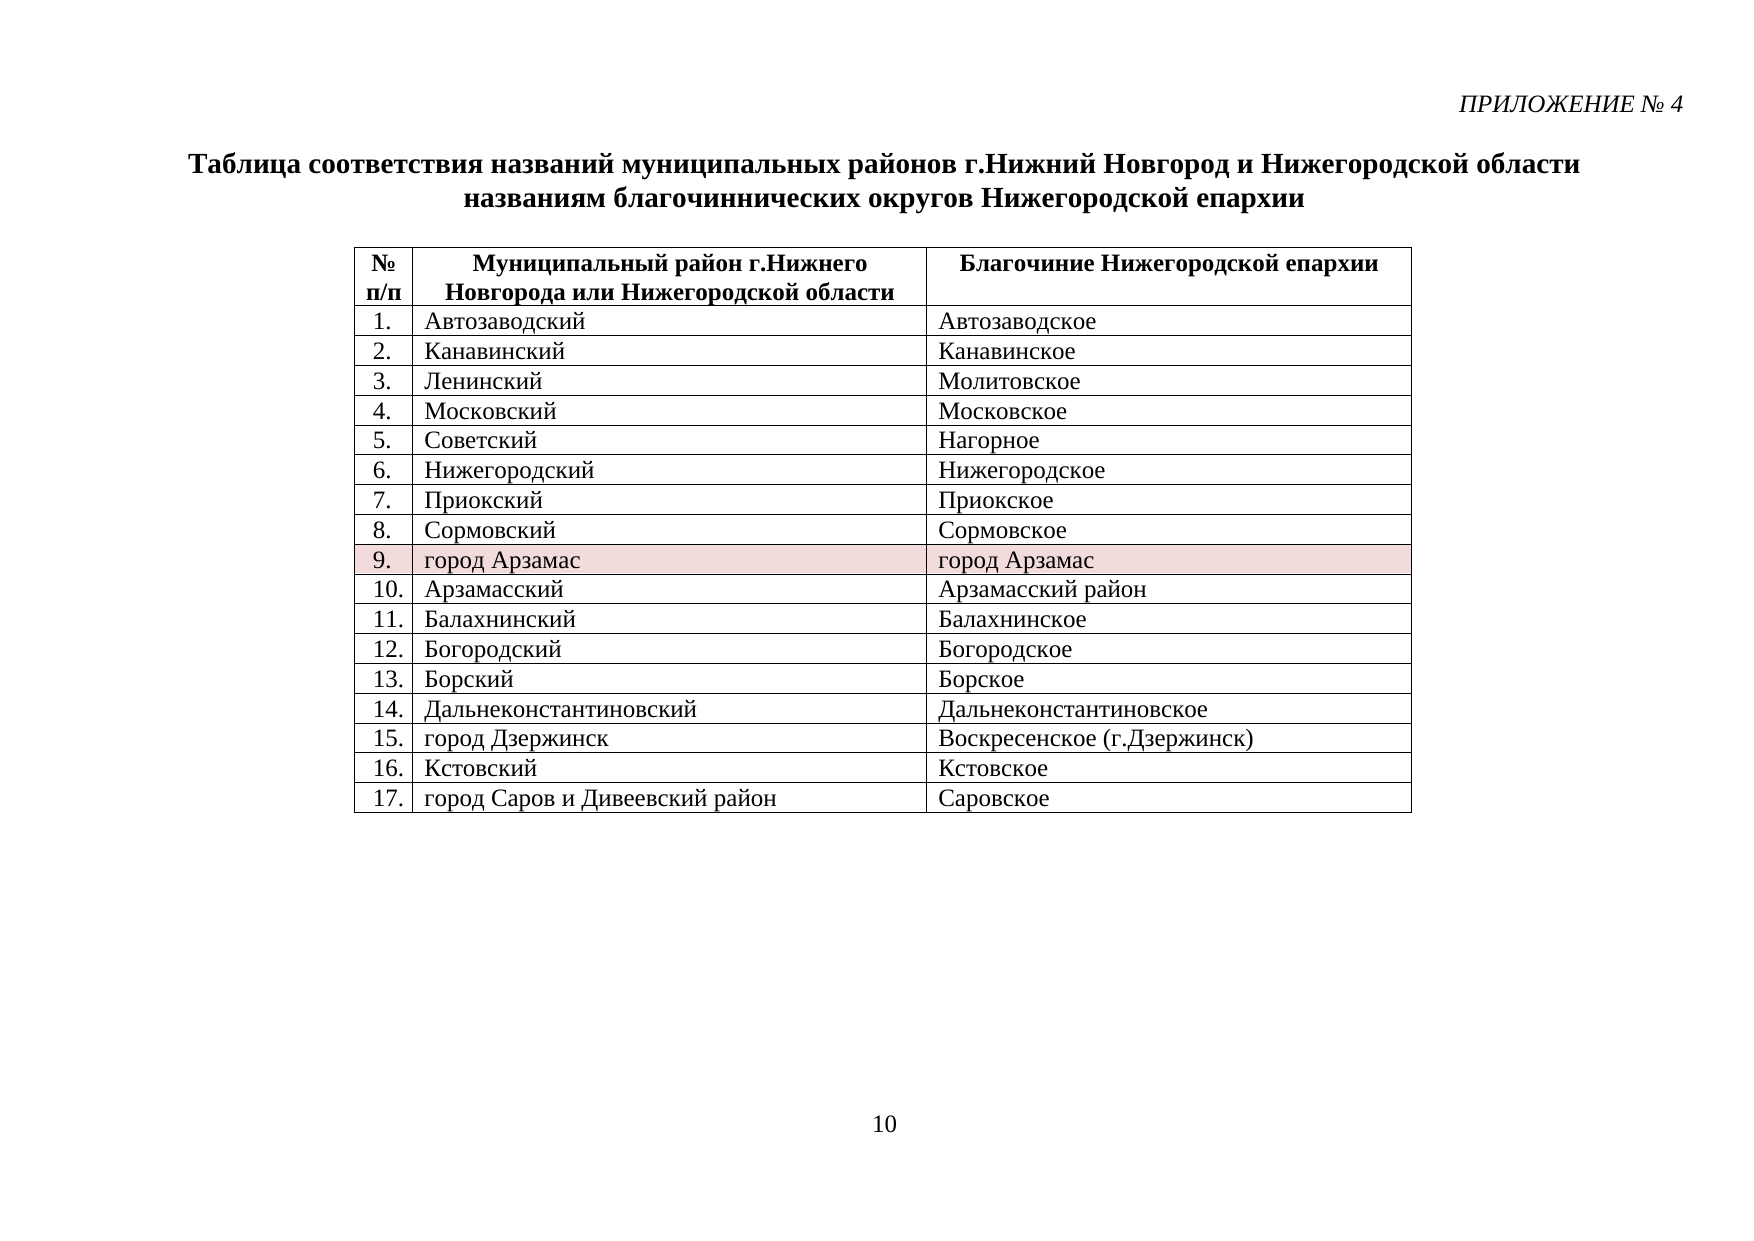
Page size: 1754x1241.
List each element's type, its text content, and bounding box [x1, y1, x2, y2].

table_cell [355, 545, 412, 573]
table_cell Ленинский [413, 366, 926, 395]
table_header Благочиние Нижегородской епархии [927, 248, 1411, 305]
table_cell Советский [413, 426, 926, 454]
table_cell Дальнеконстантиновское [927, 694, 1411, 722]
table_cell Автозаводский [413, 306, 926, 335]
table_cell Богородское [927, 634, 1411, 663]
table_cell [355, 664, 412, 693]
table_cell [355, 724, 412, 752]
table_cell Сормовское [927, 515, 1411, 544]
table_cell Автозаводское [927, 306, 1411, 335]
table_cell Московское [927, 396, 1411, 424]
table_header № п/п [355, 248, 412, 305]
table_cell Сормовский [413, 515, 926, 544]
table_cell [355, 783, 412, 812]
table_cell Воскресенское (г.Дзержинск) [927, 724, 1411, 752]
table_cell Дальнеконстантиновский [413, 694, 926, 722]
table_cell Нижегородский [413, 455, 926, 484]
table_cell [355, 575, 412, 603]
text названиям благочиннических округов Нижегородской епархии [89, 180, 1680, 213]
table_cell Канавинское [927, 336, 1411, 365]
table_cell [355, 396, 412, 424]
table_cell [355, 634, 412, 663]
table_cell город Арзамас [413, 545, 926, 573]
table_cell Приокское [927, 485, 1411, 514]
table_cell город Арзамас [927, 545, 1411, 573]
text ПРИЛОЖЕНИЕ № 4 [74, 89, 1683, 117]
table_cell Нижегородское [927, 455, 1411, 484]
table_cell Балахнинское [927, 604, 1411, 633]
table_cell Канавинский [413, 336, 926, 365]
table_cell Кстовский [413, 753, 926, 782]
table_cell [355, 753, 412, 782]
table_cell [355, 604, 412, 633]
table_cell Кстовское [927, 753, 1411, 782]
text Таблица соответствия названий муниципальных районов г.Нижний Новгород и Нижегородской области [89, 146, 1680, 180]
table_header Муниципальный район г.Нижнего Новгорода или Нижегородской области [413, 248, 926, 305]
table_cell [355, 306, 412, 335]
table_cell [355, 485, 412, 514]
table_cell Балахнинский [413, 604, 926, 633]
table_cell город Дзержинск [413, 724, 926, 752]
table_cell Борский [413, 664, 926, 693]
table_cell [355, 455, 412, 484]
table_cell [355, 366, 412, 395]
table_cell Нагорное [927, 426, 1411, 454]
table_cell город Саров и Дивеевский район [413, 783, 926, 812]
table_cell Молитовское [927, 366, 1411, 395]
table_cell Богородский [413, 634, 926, 663]
table_cell [355, 694, 412, 722]
table_cell Московский [413, 396, 926, 424]
table_cell [355, 426, 412, 454]
table_cell [355, 515, 412, 544]
table_cell Приокский [413, 485, 926, 514]
table_cell Арзамасский район [927, 575, 1411, 603]
table_cell [355, 336, 412, 365]
table_cell Арзамасский [413, 575, 926, 603]
table_cell Борское [927, 664, 1411, 693]
table_cell Саровское [927, 783, 1411, 812]
